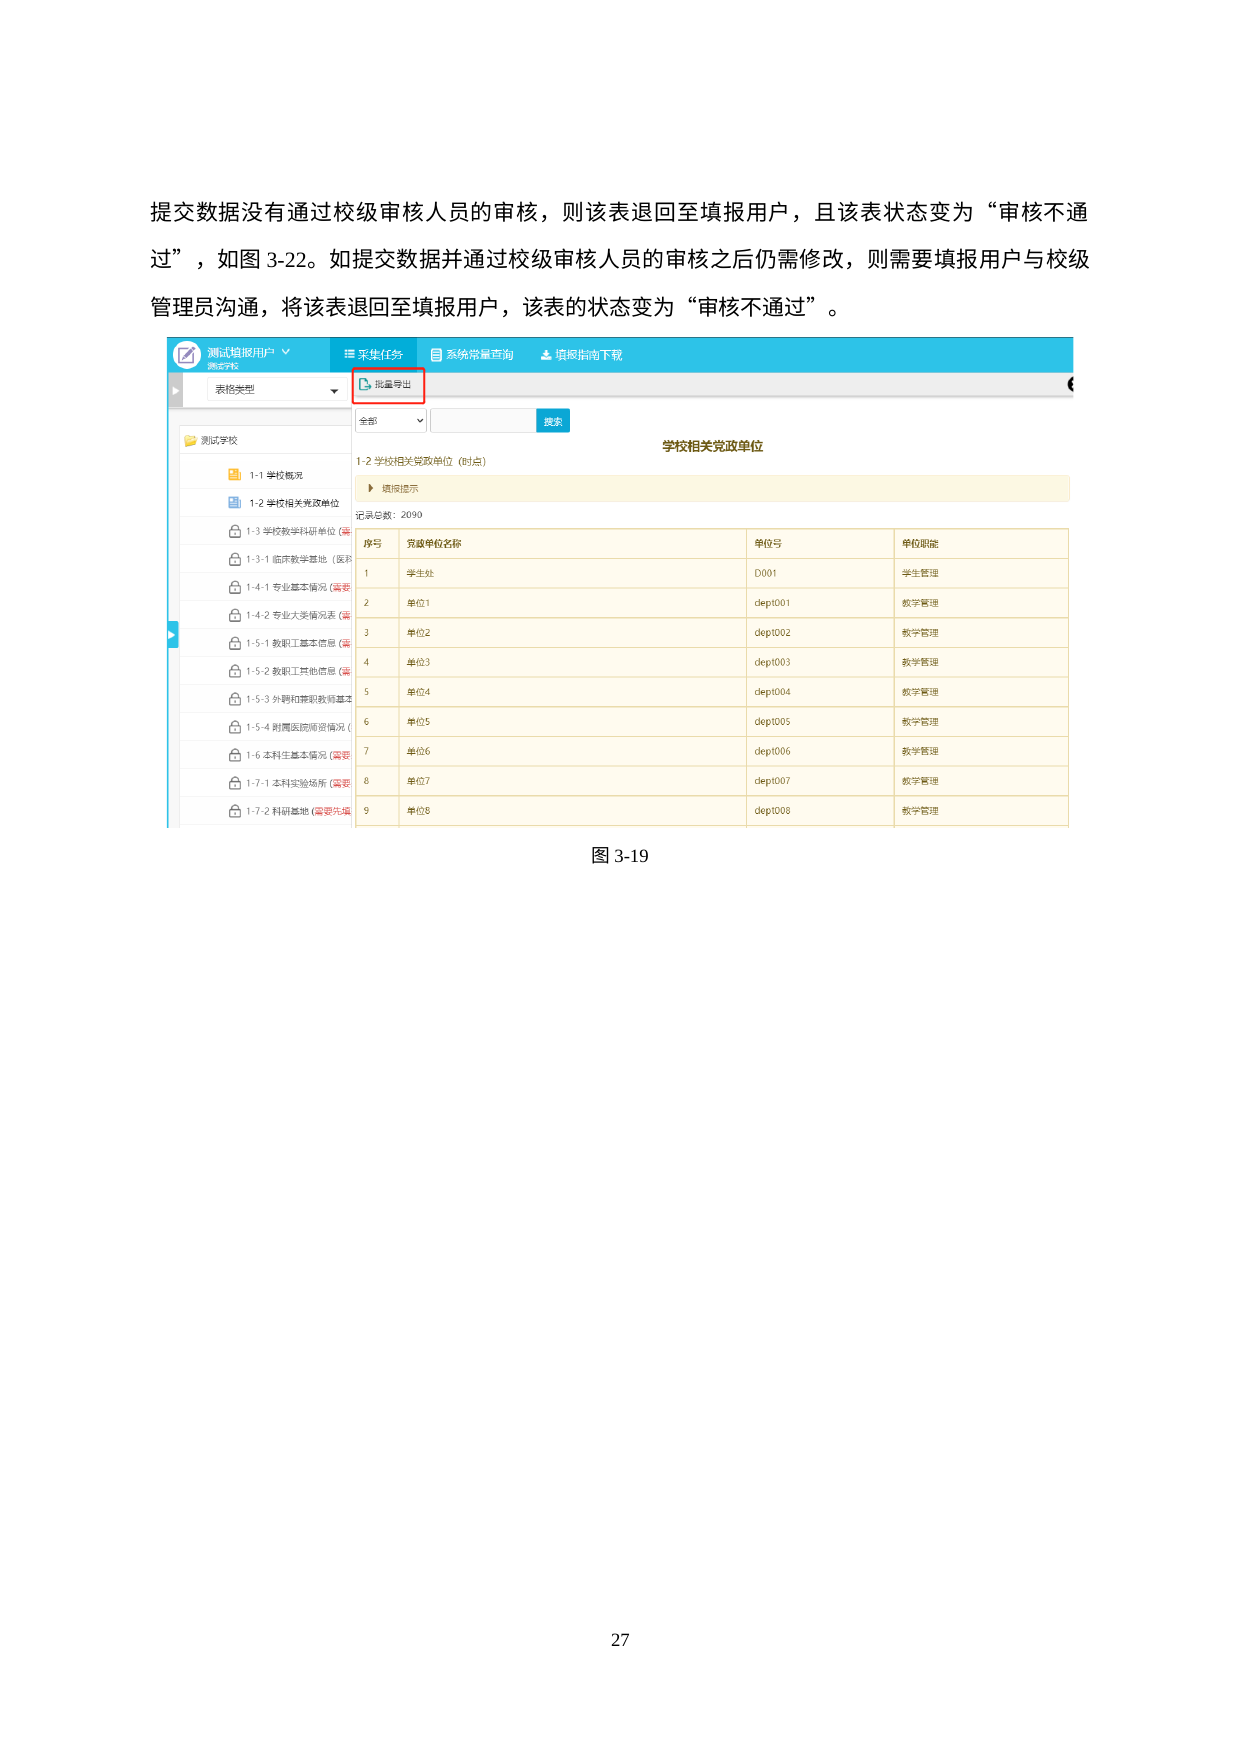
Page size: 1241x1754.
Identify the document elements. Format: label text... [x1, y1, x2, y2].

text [150, 194, 1090, 321]
picture [166, 337, 1074, 828]
text 图3-19 [150, 841, 1090, 868]
picture [345, 350, 354, 357]
